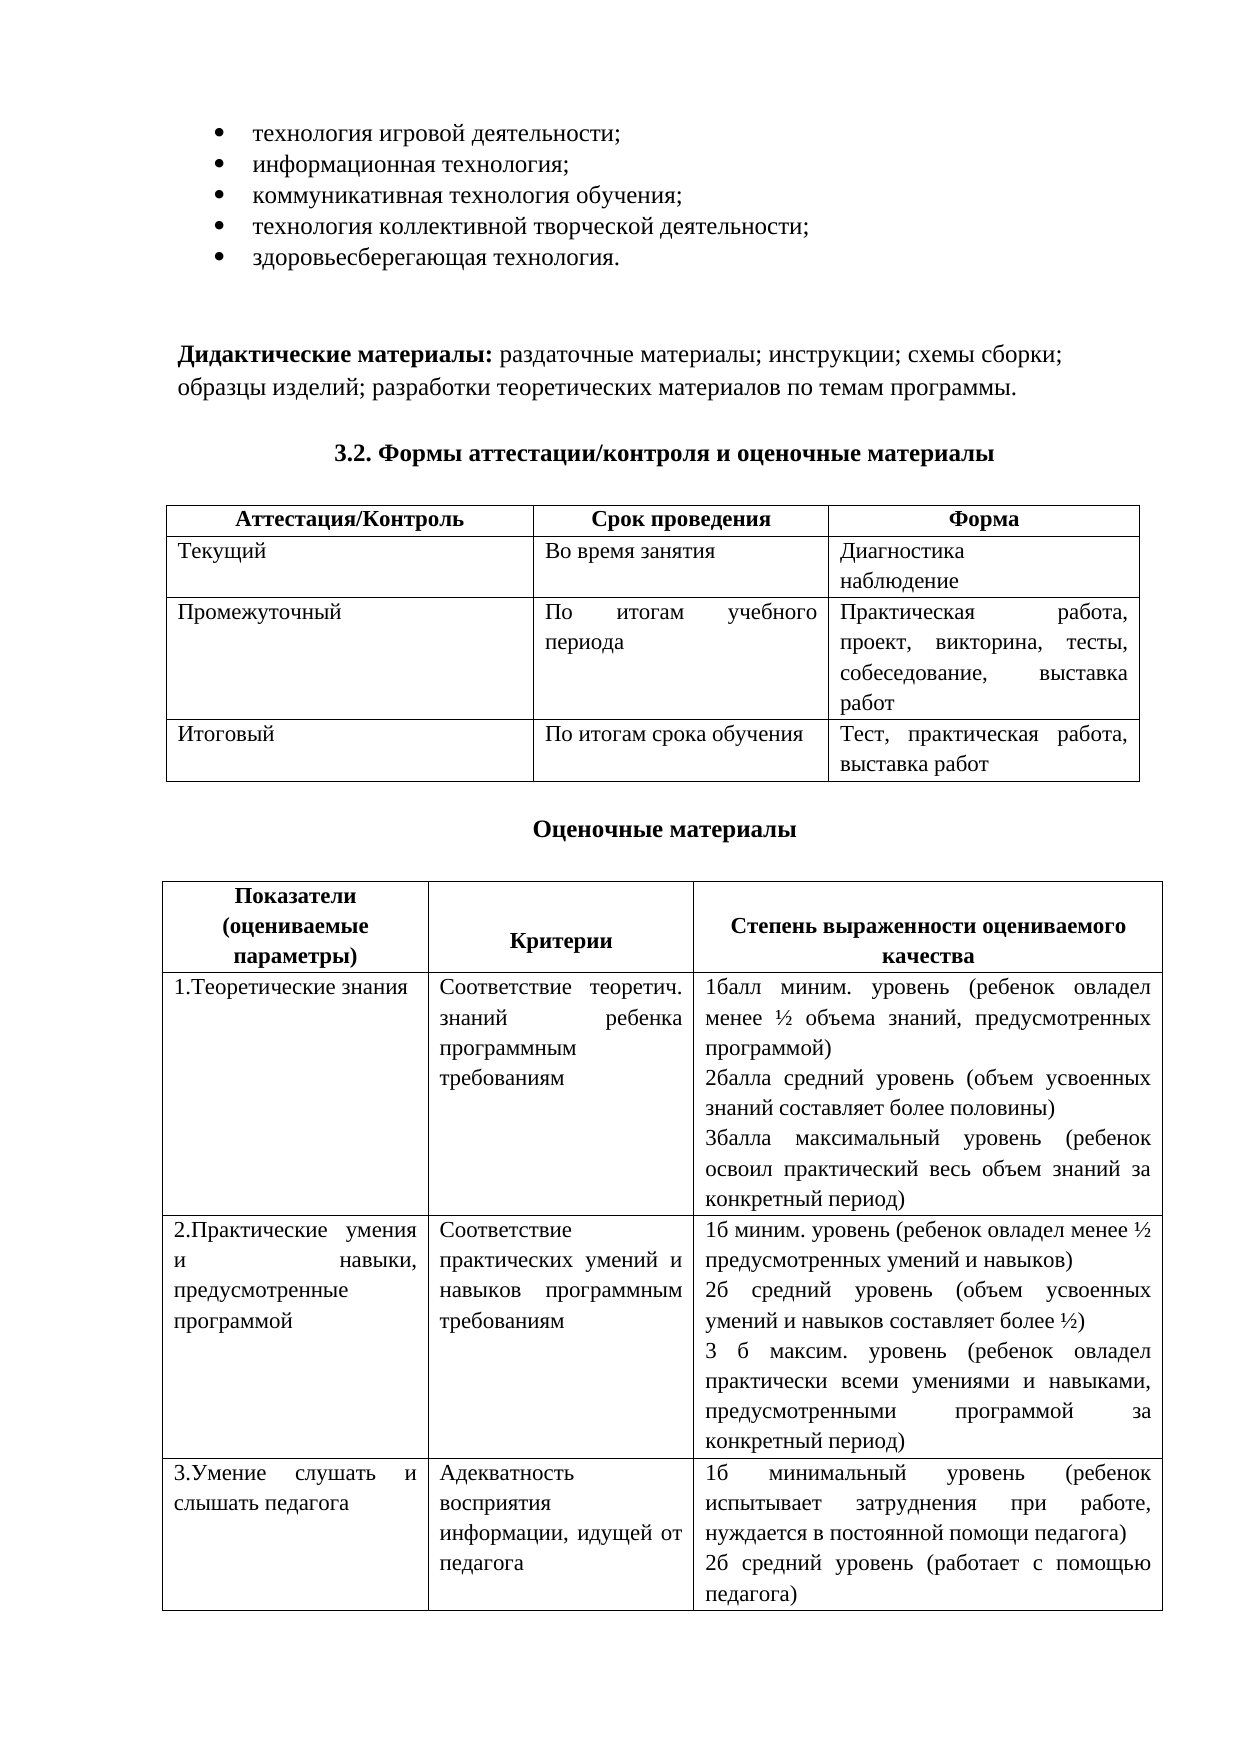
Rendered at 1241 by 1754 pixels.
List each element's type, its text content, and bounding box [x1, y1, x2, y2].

table_cell 1.Теоретические знания [163, 973, 428, 1215]
text 3.2. Формы аттестации/контроля и оценочные материалы [177, 438, 1152, 467]
list информационная технология; [215, 149, 1152, 178]
list технология игровой деятельности; [215, 118, 1152, 147]
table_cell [694, 1459, 1162, 1610]
table_cell 1б миним. уровень (ребенок овладел менее ½ предусмотренных умений и навыков) 2б средний уровень (объем усвоенных умений и навыков составляет более ½) 3 б максим. уровень (ребенок овладел практически всеми умениями и навыками, предусмотренными программой за конкретный период) [694, 1216, 1162, 1458]
list здоровьесберегающая технология. [215, 242, 1152, 271]
table_cell 2.Практические умения и навыки, предусмотренные программой [163, 1216, 428, 1458]
table_cell Соответствие теоретич. знаний ребенка программным требованиям [429, 973, 693, 1215]
list технология коллективной творческой деятельности; [215, 211, 1152, 240]
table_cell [163, 1459, 428, 1610]
table_cell Тест, практическая работа, выставка работ [829, 720, 1139, 781]
table_cell Во время занятия [534, 537, 828, 597]
table_cell Промежуточный [167, 598, 533, 719]
table_cell 1балл миним. уровень (ребенок овладел менее ½ объема знаний, предусмотренных программой) 2балла средний уровень (объем усвоенных знаний составляет более половины) 3балла максимальный уровень (ребенок освоил практический весь объем знаний за конкретный период) [694, 973, 1162, 1215]
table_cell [429, 1459, 693, 1610]
text образцы изделий; разработки теоретических материалов по темам программы. [177, 372, 1152, 401]
list коммуникативная технология обучения; [215, 180, 1152, 209]
table_cell Соответствие практических умений и навыков программным требованиям [429, 1216, 693, 1458]
table_header Аттестация/Контроль [167, 506, 533, 536]
text Дидактические материалы: раздаточные материалы; инструкции; схемы сборки; [177, 339, 1152, 368]
table_header Степень выраженности оцениваемого качества [694, 882, 1162, 972]
table_cell По итогам учебного периода [534, 598, 828, 719]
table_header Показатели (оцениваемые параметры) [163, 882, 428, 972]
table_cell Итоговый [167, 720, 533, 781]
table_header Критерии [429, 882, 693, 972]
table_cell Диагностика наблюдение [829, 537, 1139, 597]
text Оценочные материалы [177, 814, 1152, 843]
table_header Срок проведения [534, 506, 828, 536]
table_cell Текущий [167, 537, 533, 597]
table_cell Практическая работа, проект, викторина, тесты, собеседование, выставка работ [829, 598, 1139, 719]
table_header Форма [829, 506, 1139, 536]
table_cell По итогам срока обучения [534, 720, 828, 781]
